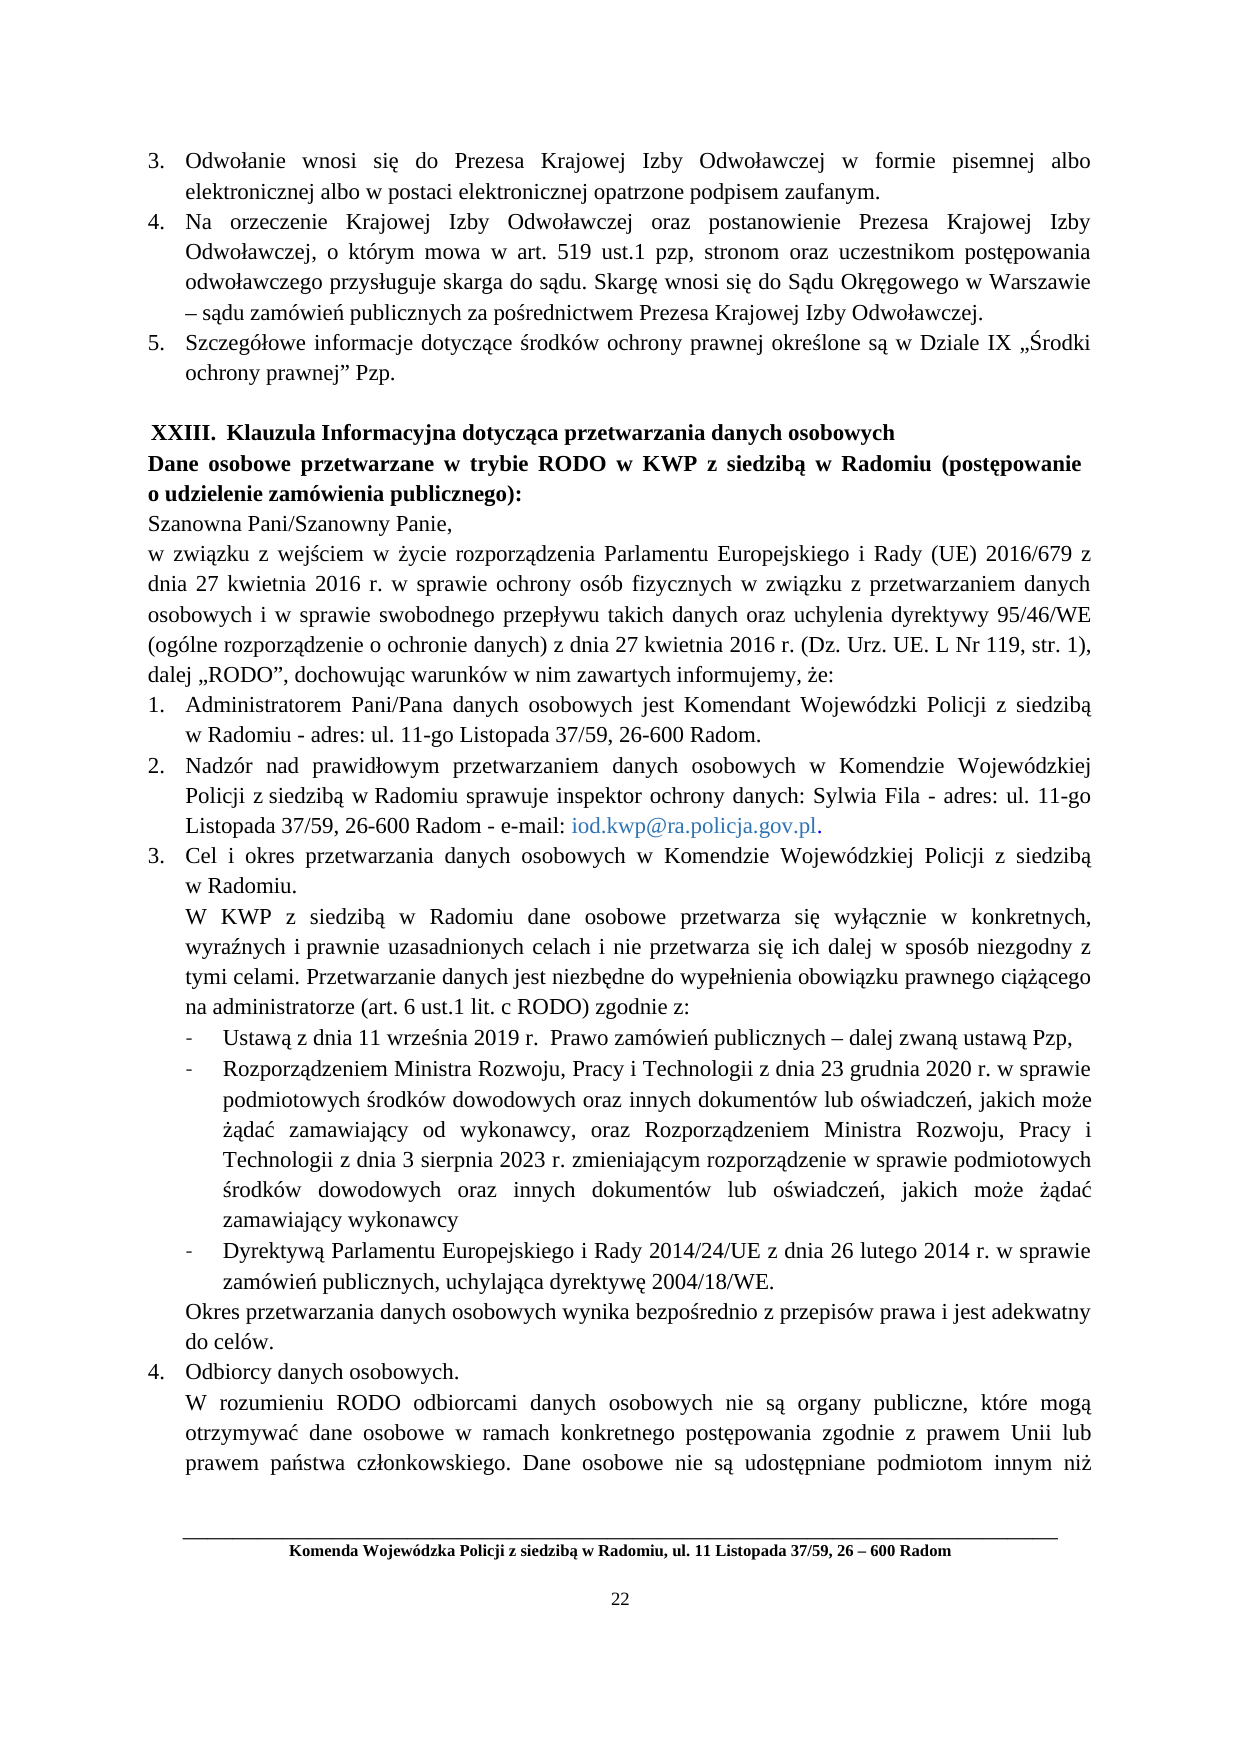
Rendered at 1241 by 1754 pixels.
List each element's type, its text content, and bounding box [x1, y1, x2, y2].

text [185, 1388, 1093, 1475]
text Dane osobowe przetwarzane w trybie RODO w KWP z siedzibą w Radomiu (postępowanie o udzielenie zamówienia publicznego): [148, 450, 1093, 506]
text W KWP z siedzibą w Radomiu dane osobowe przetwarza się wyłącznie w konkretnych, wyraźnych i prawnie uzasadnionych celach i nie przetwarza się ich dalej w sposób niezgodny z tymi celami. Przetwarzanie danych jest niezbędne do wypełnienia obowiązku prawnego ciążącego na administratorze (art. 6 ust.1 lit. c RODO) zgodnie z: [185, 903, 1093, 1020]
list Odwołanie wnosi się do Prezesa Krajowej Izby Odwoławczej w formie pisemnej albo elektronicznej albo w postaci elektronicznej opatrzone podpisem zaufanym. [148, 148, 1093, 204]
list Cel i okres przetwarzania danych osobowych w Komendzie Wojewódzkiej Policji z siedzibą w Radomiu. [148, 842, 1093, 899]
text w związku z wejściem w życie rozporządzenia Parlamentu Europejskiego i Rady (UE) 2016/679 z dnia 27 kwietnia 2016 r. w sprawie ochrony osób fizycznych w związku z przetwarzaniem danych osobowych i w sprawie swobodnego przepływu takich danych oraz uchylenia dyrektywy 95/46/WE (ogólne rozporządzenie o ochronie danych) z dnia 27 kwietnia 2016 r. (Dz. Urz. UE. L Nr 119, str. 1), dalej „RODO”, dochowując warunków w nim zawartych informujemy, że: [148, 540, 1093, 687]
list Na orzeczenie Krajowej Izby Odwoławczej oraz postanowienie Prezesa Krajowej Izby Odwoławczej, o którym mowa w art. 519 ust.1 pzp, stronom oraz uczestnikom postępowania odwoławczego przysługuje skarga do sądu. Skargę wnosi się do Sądu Okręgowego w Warszawie – sądu zamówień publicznych za pośrednictwem Prezesa Krajowej Izby Odwoławczej. [148, 208, 1093, 325]
list Szczegółowe informacje dotyczące środków ochrony prawnej określone są w Dziale IX „Środki ochrony prawnej” Pzp. [148, 329, 1093, 385]
list Klauzula Informacyjna dotycząca przetwarzania danych osobowych [216, 419, 1093, 446]
list Administratorem Pani/Pana danych osobowych jest Komendant Wojewódzki Policji z siedzibą w Radomiu - adres: ul. 11-go Listopada 37/59, 26-600 Radom. [148, 691, 1093, 748]
list Odbiorcy danych osobowych. [148, 1358, 1093, 1385]
list Ustawą z dnia 11 września 2019 r. Prawo zamówień publicznych – dalej zwaną ustawą Pzp, [185, 1024, 1093, 1051]
list Rozporządzeniem Ministra Rozwoju, Pracy i Technologii z dnia 23 grudnia 2020 r. w sprawie podmiotowych środków dowodowych oraz innych dokumentów lub oświadczeń, jakich może żądać zamawiający od wykonawcy, oraz Rozporządzeniem Ministra Rozwoju, Pracy i Technologii z dnia 3 sierpnia 2023 r. zmieniającym rozporządzenie w sprawie podmiotowych środków dowodowych oraz innych dokumentów lub oświadczeń, jakich może żądać zamawiający wykonawcy [185, 1055, 1093, 1233]
text Okres przetwarzania danych osobowych wynika bezpośrednio z przepisów prawa i jest adekwatny do celów. [185, 1298, 1093, 1354]
list Nadzór nad prawidłowym przetwarzaniem danych osobowych w Komendzie Wojewódzkiej Policji z siedzibą w Radomiu sprawuje inspektor ochrony danych: Sylwia Fila - adres: ul. 11-go Listopada 37/59, 26-600 Radom - e-mail: iod.kwp@ra.policja.gov.pl. [148, 752, 1093, 838]
text Szanowna Pani/Szanowny Panie, [148, 510, 1093, 536]
list Dyrektywą Parlamentu Europejskiego i Rady 2014/24/UE z dnia 26 lutego 2014 r. w sprawie zamówień publicznych, uchylająca dyrektywę 2004/18/WE. [185, 1237, 1093, 1294]
